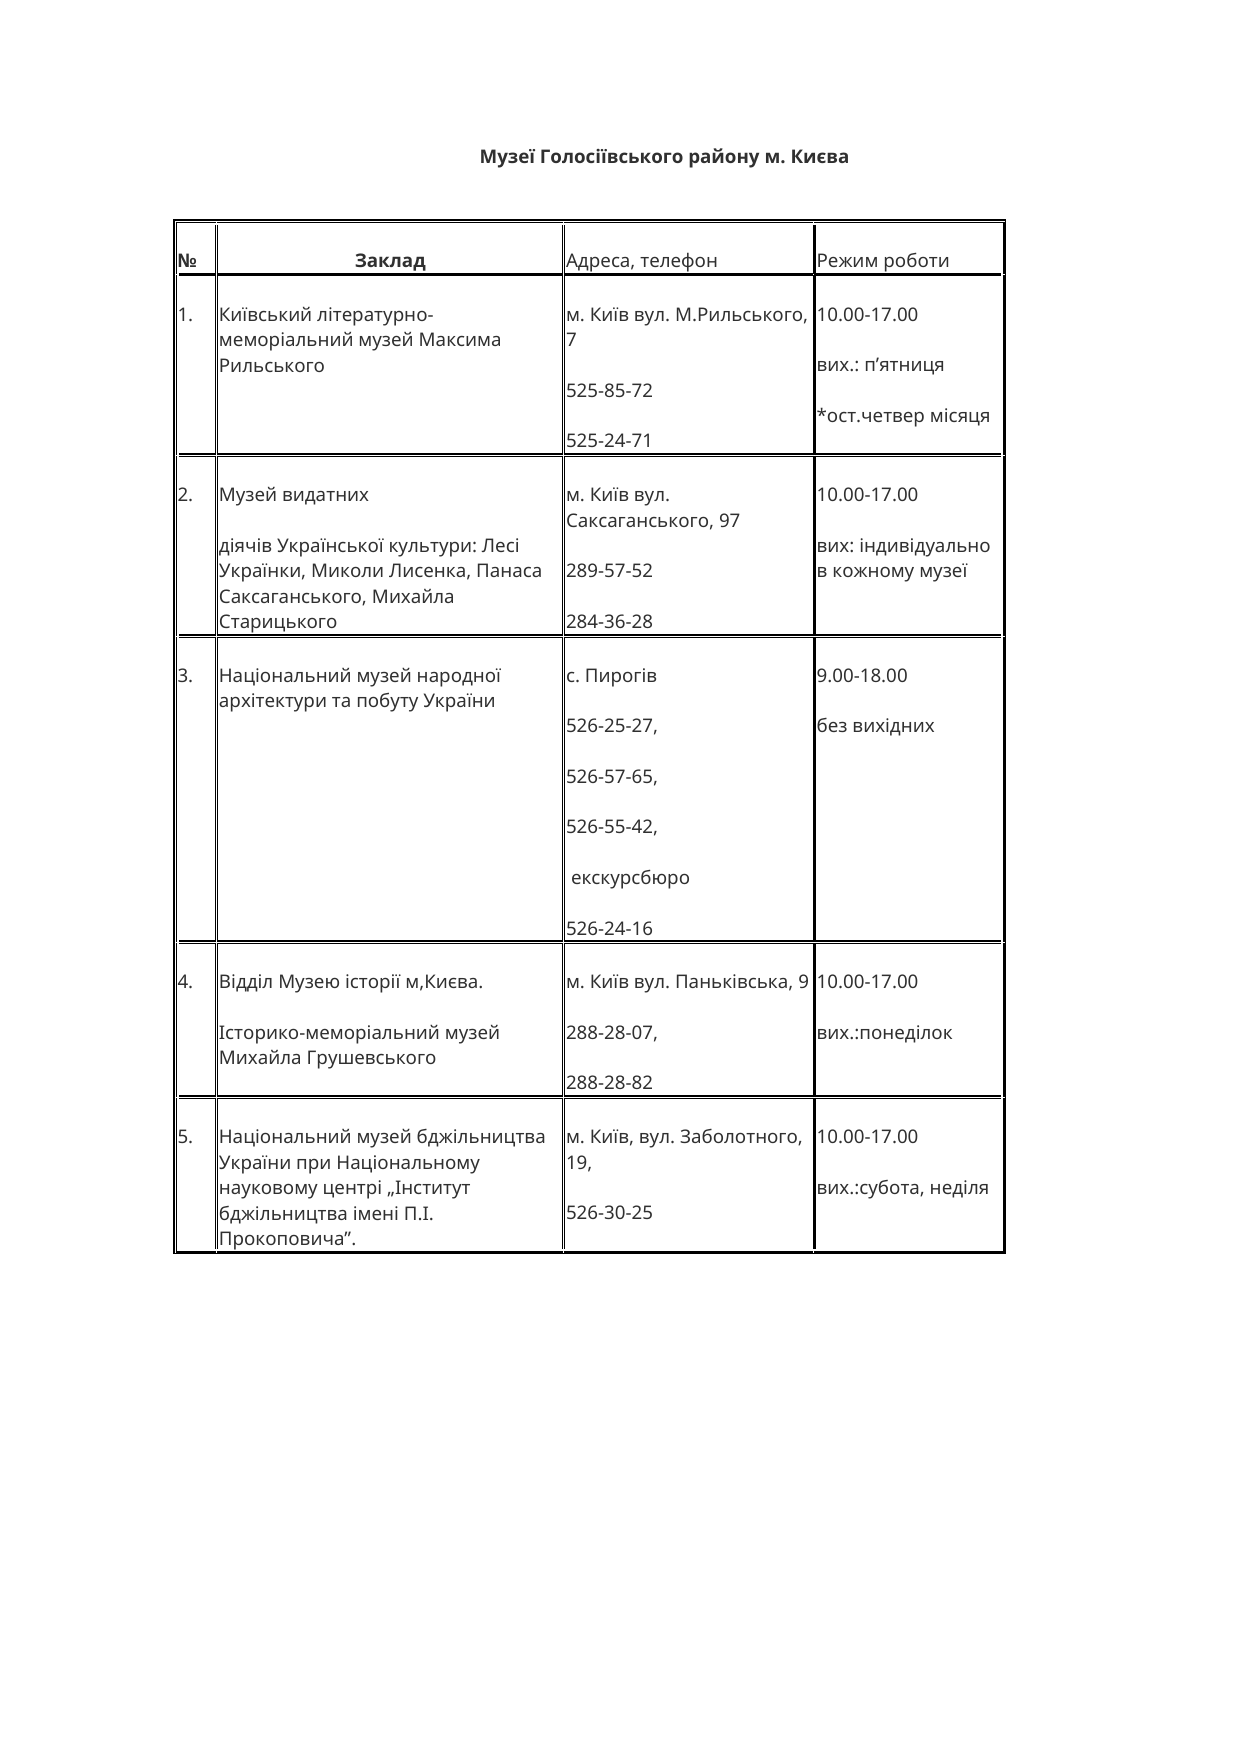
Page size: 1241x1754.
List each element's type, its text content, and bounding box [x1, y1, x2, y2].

table_cell Національний музей народної архітектури та побуту України [218, 638, 562, 940]
table_cell 9.00-18.00 без вихідних [816, 634, 1004, 940]
table_cell м. Київ вул. Паньківська, 9 288-28-07, 288-28-82 [565, 944, 813, 1095]
table_cell 10.00-17.00 вих: індивідуально в кожному музеї [816, 453, 1004, 634]
text Музеї Голосіївського району м. Києва [177, 143, 1152, 169]
table_cell 2. [177, 453, 215, 634]
table_cell м. Київ, вул. Заболотного, 19, 526-30-25 [564, 1099, 814, 1251]
table_header № [177, 223, 216, 273]
table_header Заклад [216, 223, 563, 273]
table_cell Київський літературно-меморіальний музей Максима Рильського [218, 276, 562, 453]
table_cell Національний музей бджільництва України при Національному науковому центрі „Інститут бджільництва імені П.І. Прокоповича”. [216, 1099, 563, 1251]
table_cell 5. [177, 1095, 216, 1251]
table_cell 10.00-17.00 вих.:понеділок [816, 940, 1004, 1095]
table_cell с. Пирогів 526-25-27, 526-57-65, 526-55-42, екскурсбюро 526-24-16 [565, 638, 813, 940]
table_cell 1. [175, 273, 215, 453]
table_cell м. Київ вул. М.Рильського, 7 525-85-72 525-24-71 [565, 276, 813, 453]
table_header Режим роботи [814, 223, 1003, 273]
table_cell Відділ Музею історії м,Києва. Історико-меморіальний музей Михайла Грушевського [218, 944, 562, 1095]
table_cell 10.00-17.00 вих.:субота, неділя [814, 1095, 1004, 1251]
table_cell 10.00-17.00 вих.: п’ятниця *ост.четвер місяця [816, 273, 1004, 453]
table_header Адреса, телефон [564, 221, 814, 273]
table_cell 3. [177, 634, 215, 940]
table_cell Музей видатних діячів Української культури: Лесі Українки, Миколи Лисенка, Панаса Саксаганського, Михайла Старицького [218, 457, 562, 634]
table_cell м. Київ вул. Саксаганського, 97 289-57-52 284-36-28 [565, 457, 813, 634]
table_cell 4. [177, 940, 215, 1095]
